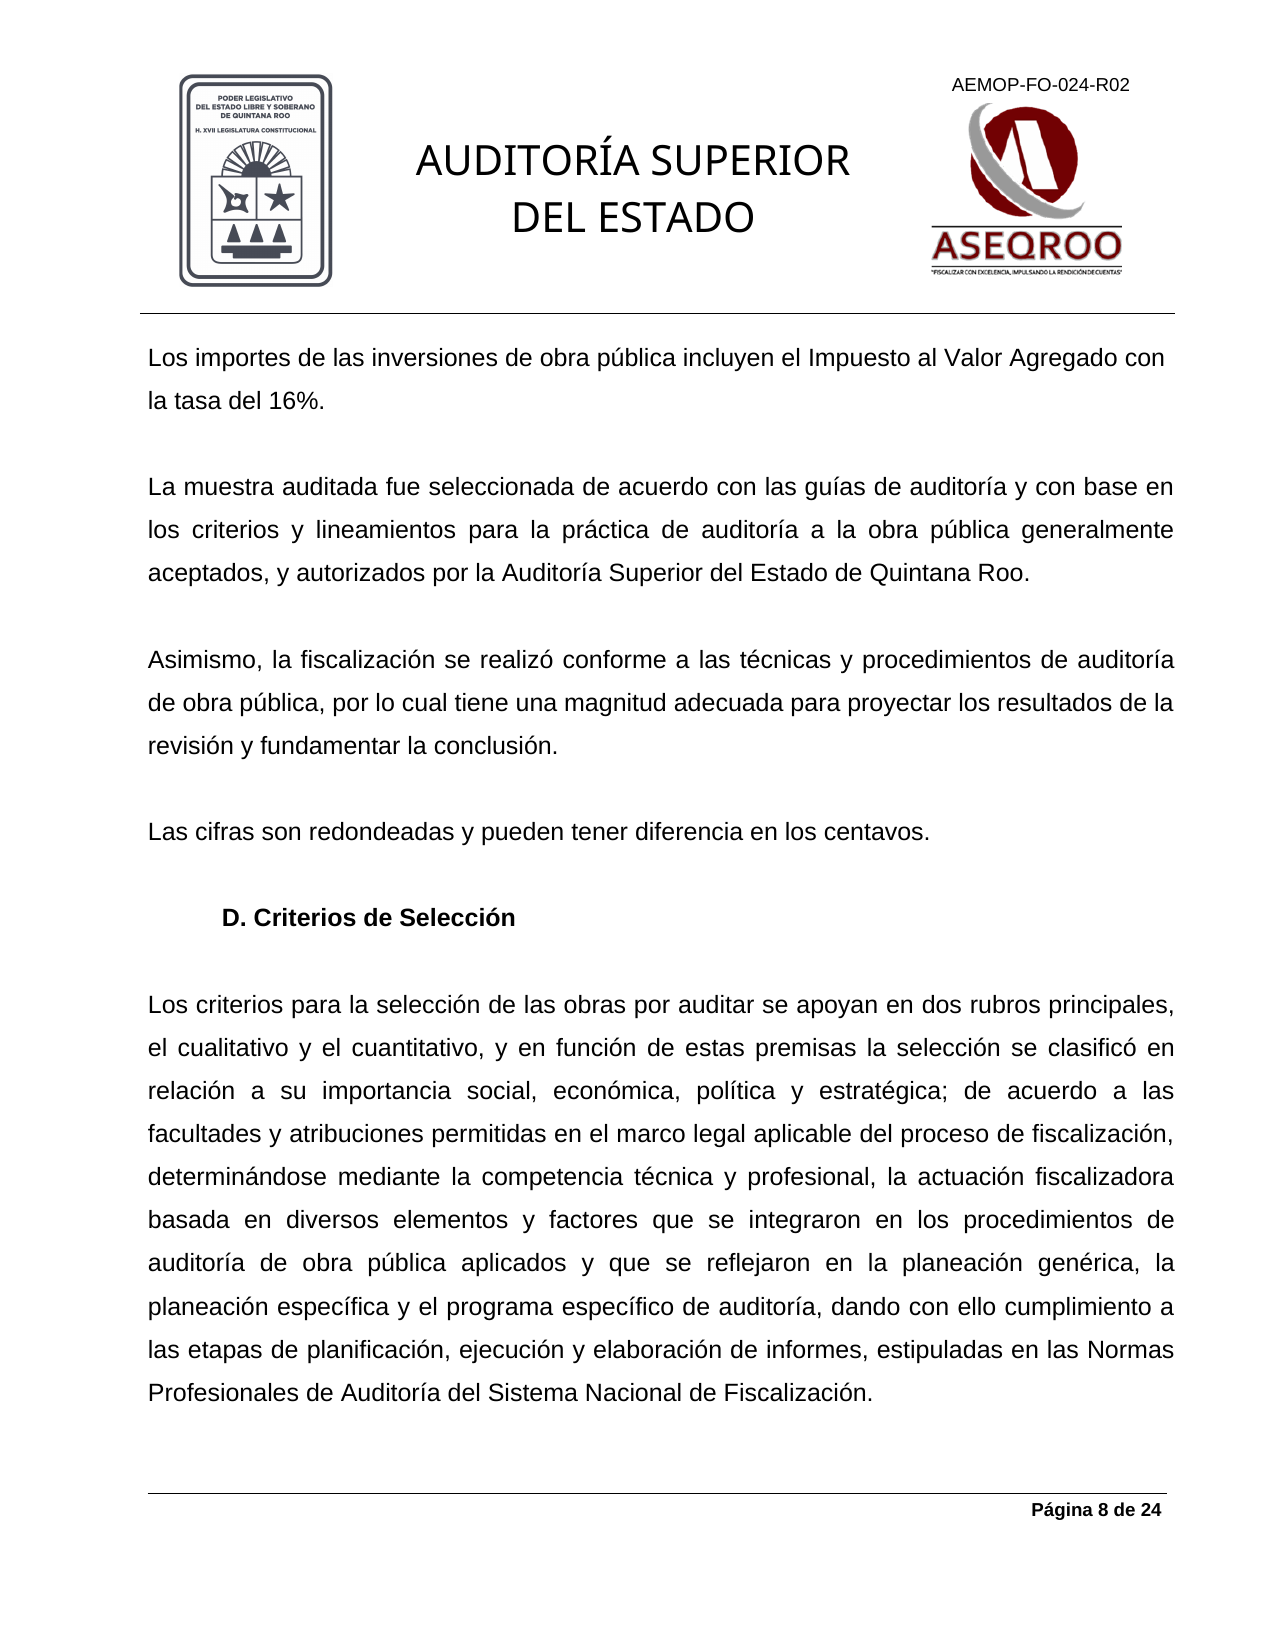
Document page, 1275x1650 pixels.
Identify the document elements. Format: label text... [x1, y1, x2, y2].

text Asimismo, la fiscalización se realizó conforme a las técnicas y procedimientos de auditoría de obra pública, por lo cual tiene una magnitud adecuada para proyectar los resultados de la revisión y fundamentar la conclusión. [148, 644, 1176, 759]
picture [931, 103, 1122, 275]
picture [179, 73, 333, 287]
text Los criterios para la selección de las obras por auditar se apoyan en dos rubros principales, el cualitativo y el cuantitativo, y en función de estas premisas la selección se clasificó en relación a su importancia social, económica, política y estratégica; de acuerdo a las facultades y atribuciones permitidas en el marco legal aplicable del proceso de fiscalización, determinándose mediante la competencia técnica y profesional, la actuación fiscalizadora basada en diversos elementos y factores que se integraron en los procedimientos de auditoría de obra pública aplicados y que se reflejaron en la planeación genérica, la planeación específica y el programa específico de auditoría, dando con ello cumplimiento a las etapas de planificación, ejecución y elaboración de informes, estipuladas en las Normas Profesionales de Auditoría del Sistema Nacional de Fiscalización. [148, 989, 1176, 1406]
text Los importes de las inversiones de obra pública incluyen el Impuesto al Valor Agregado con la tasa del 16%. [148, 343, 1167, 414]
text La muestra auditada fue seleccionada de acuerdo con las guías de auditoría y con base en los criterios y lineamientos para la práctica de auditoría a la obra pública generalmente aceptados, y autorizados por la Auditoría Superior del Estado de Quintana Roo. [148, 472, 1176, 587]
text Las cifras son redondeadas y pueden tener diferencia en los centavos. [148, 817, 1167, 846]
subtitle D. Criterios de Selección [222, 903, 1167, 932]
